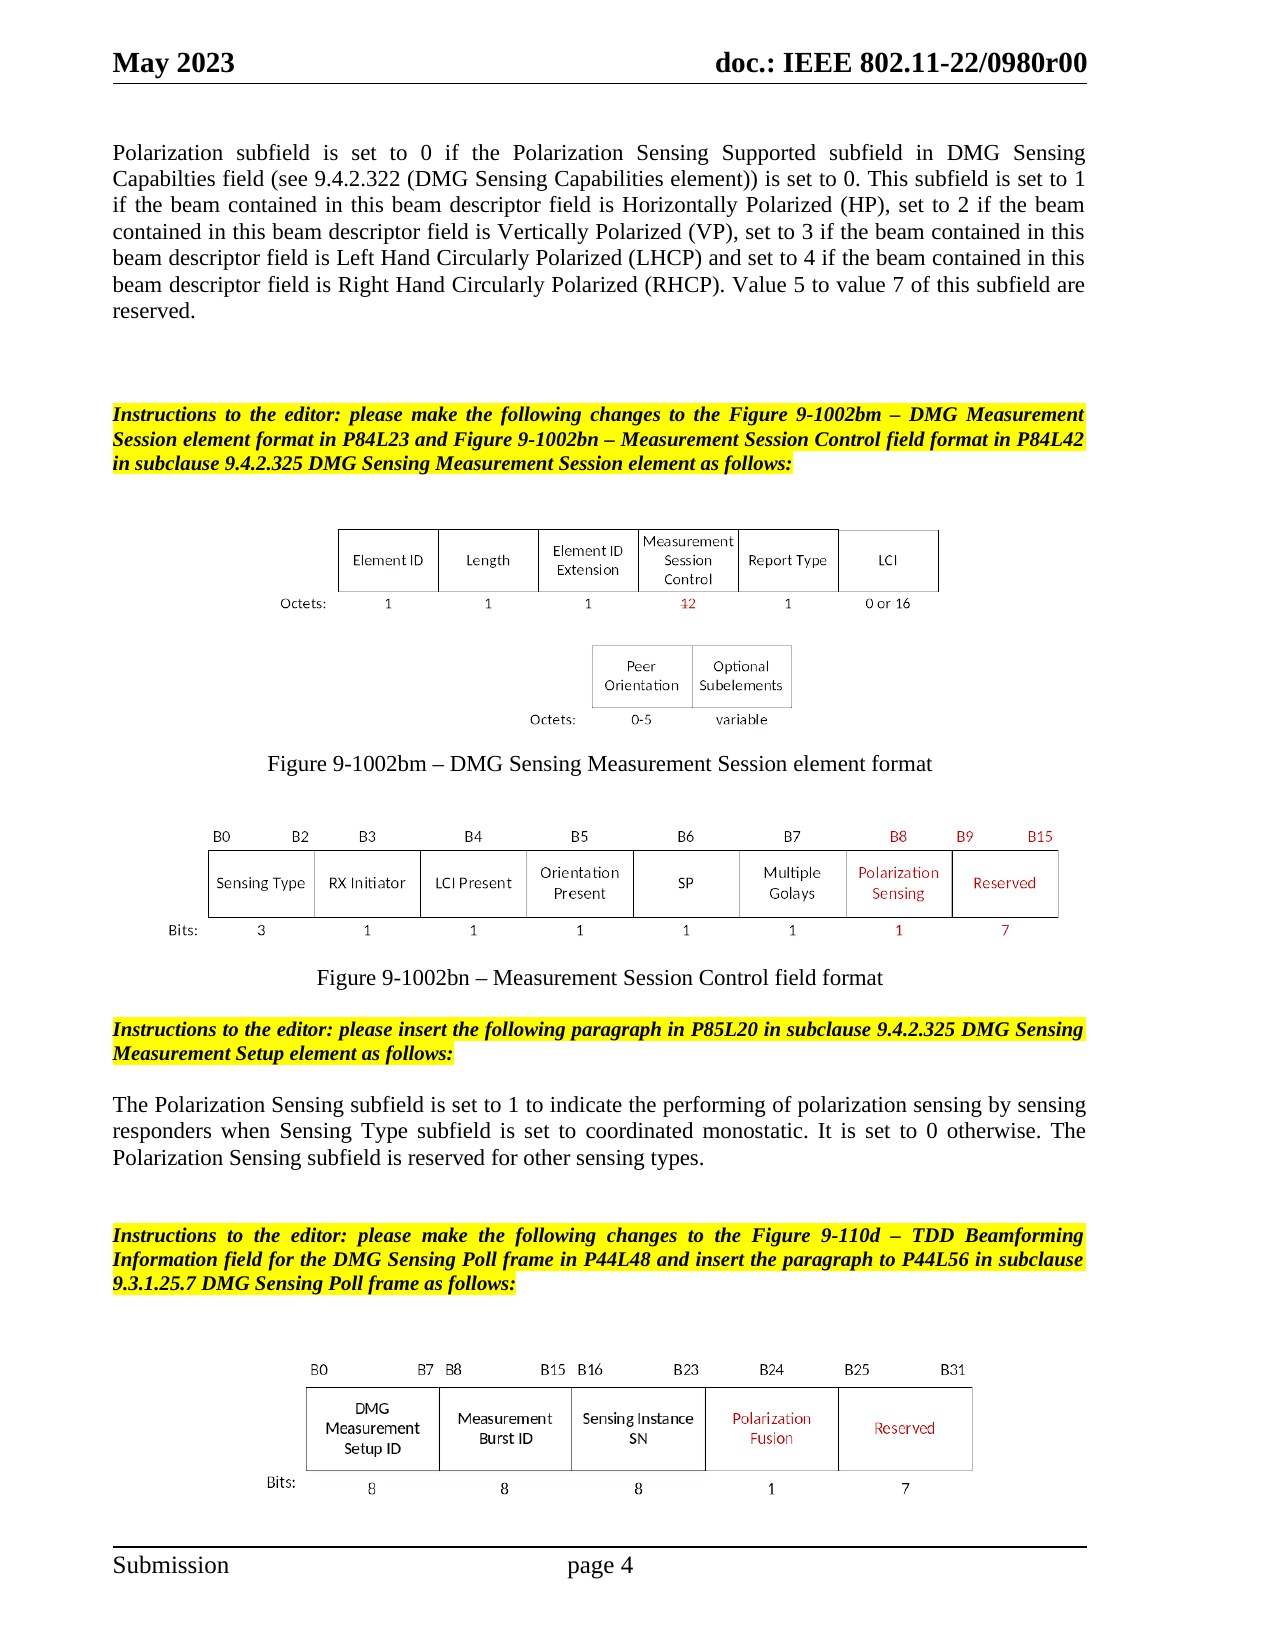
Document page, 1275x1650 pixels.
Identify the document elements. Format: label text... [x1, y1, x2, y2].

text Instructions to the editor: please make the following changes to the Figure 9-110d – TDD Beamforming Information field for the DMG Sensing Poll frame in P44L48 and insert the paragraph to P44L56 in subclause 9.3.1.25.7 DMG Sensing Poll frame as follows: [516, 1223, 1087, 1295]
text The Polarization Sensing subfield is set to 1 to indicate the performing of polarization sensing by sensing responders when Sensing Type subfield is set to coordinated monostatic. It is set to 0 otherwise. The Polarization Sensing subfield is reserved for other sensing types. [112, 1091, 1087, 1170]
text Figure 9-1002bm – DMG Sensing Measurement Session element format [112, 750, 1087, 776]
text Instructions to the editor: please make the following changes to the Figure 9-1002bm – DMG Measurement Session element format in P84L23 and Figure 9-1002bn – Measurement Session Control field format in P84L42 in subclause 9.4.2.325 DMG Sensing Measurement Session element as follows: [112, 402, 1087, 474]
text Polarization subfield is set to 0 if the Polarization Sensing Supported subfield in DMG Sensing Capabilties field (see 9.4.2.322 (DMG Sensing Capabilities element)) is set to 0. This subfield is set to 1 if the beam contained in this beam descriptor field is Horizontally Polarized (HP), set to 2 if the beam contained in this beam descriptor field is Vertically Polarized (VP), set to 3 if the beam contained in this beam descriptor field is Left Hand Circularly Polarized (LHCP) and set to 4 if the beam contained in this beam descriptor field is Right Hand Circularly Polarized (RHCP). Value 5 to value 7 of this subfield are reserved. [112, 139, 1087, 323]
text Figure 9-1002bn – Measurement Session Control field format [112, 964, 1087, 990]
text Instructions to the editor: please insert the following paragraph in P85L20 in subclause 9.4.2.325 DMG Sensing Measurement Setup element as follows: [454, 1017, 1087, 1065]
